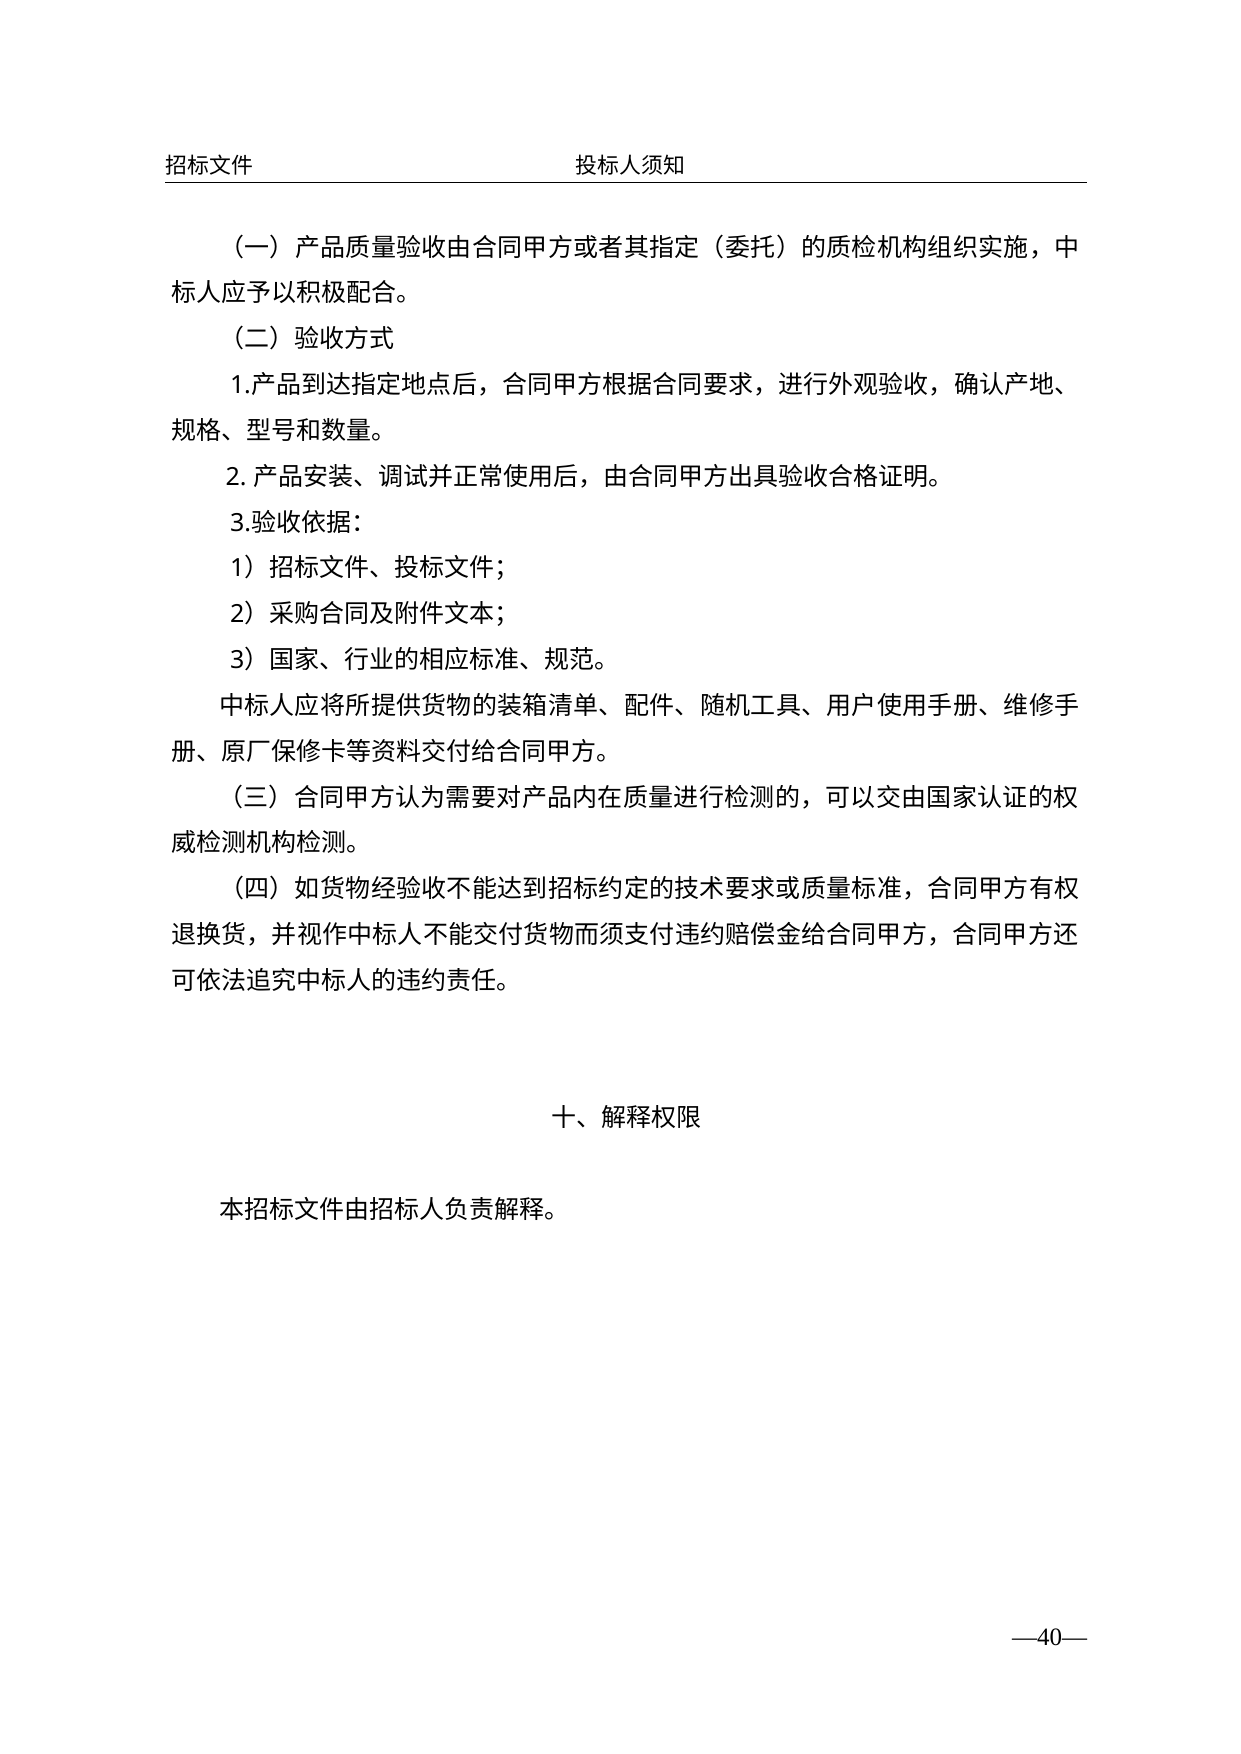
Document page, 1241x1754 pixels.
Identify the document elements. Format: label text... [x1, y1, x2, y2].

text （四）如货物经验收不能达到招标约定的技术要求或质量标准，合同甲方有权退换货，并视作中标人不能交付货物而须支付违约赔偿金给合同甲方，合同甲方还可依法追究中标人的违约责任。 [171, 861, 1081, 998]
text 1.产品到达指定地点后，合同甲方根据合同要求，进行外观验收，确认产地、规格、型号和数量。 [171, 357, 1081, 448]
text 2. 产品安装、调试并正常使用后，由合同甲方出具验收合格证明。 [171, 448, 1081, 494]
text 2）采购合同及附件文本； [171, 586, 1081, 632]
text （一）产品质量验收由合同甲方或者其指定（委托）的质检机构组织实施，中标人应予以积极配合。 [171, 219, 1081, 311]
text （二）验收方式 [171, 311, 1081, 357]
text （三）合同甲方认为需要对产品内在质量进行检测的，可以交由国家认证的权威检测机构检测。 [171, 769, 1081, 861]
text 1）招标文件、投标文件； [171, 540, 1081, 586]
text 3）国家、行业的相应标准、规范。 [171, 632, 1081, 678]
text 本招标文件由招标人负责解释。 [171, 1182, 1081, 1228]
text 3.验收依据： [171, 494, 1081, 540]
text 十、解释权限 [171, 1090, 1081, 1136]
text 中标人应将所提供货物的装箱清单、配件、随机工具、用户使用手册、维修手册、原厂保修卡等资料交付给合同甲方。 [171, 678, 1081, 769]
